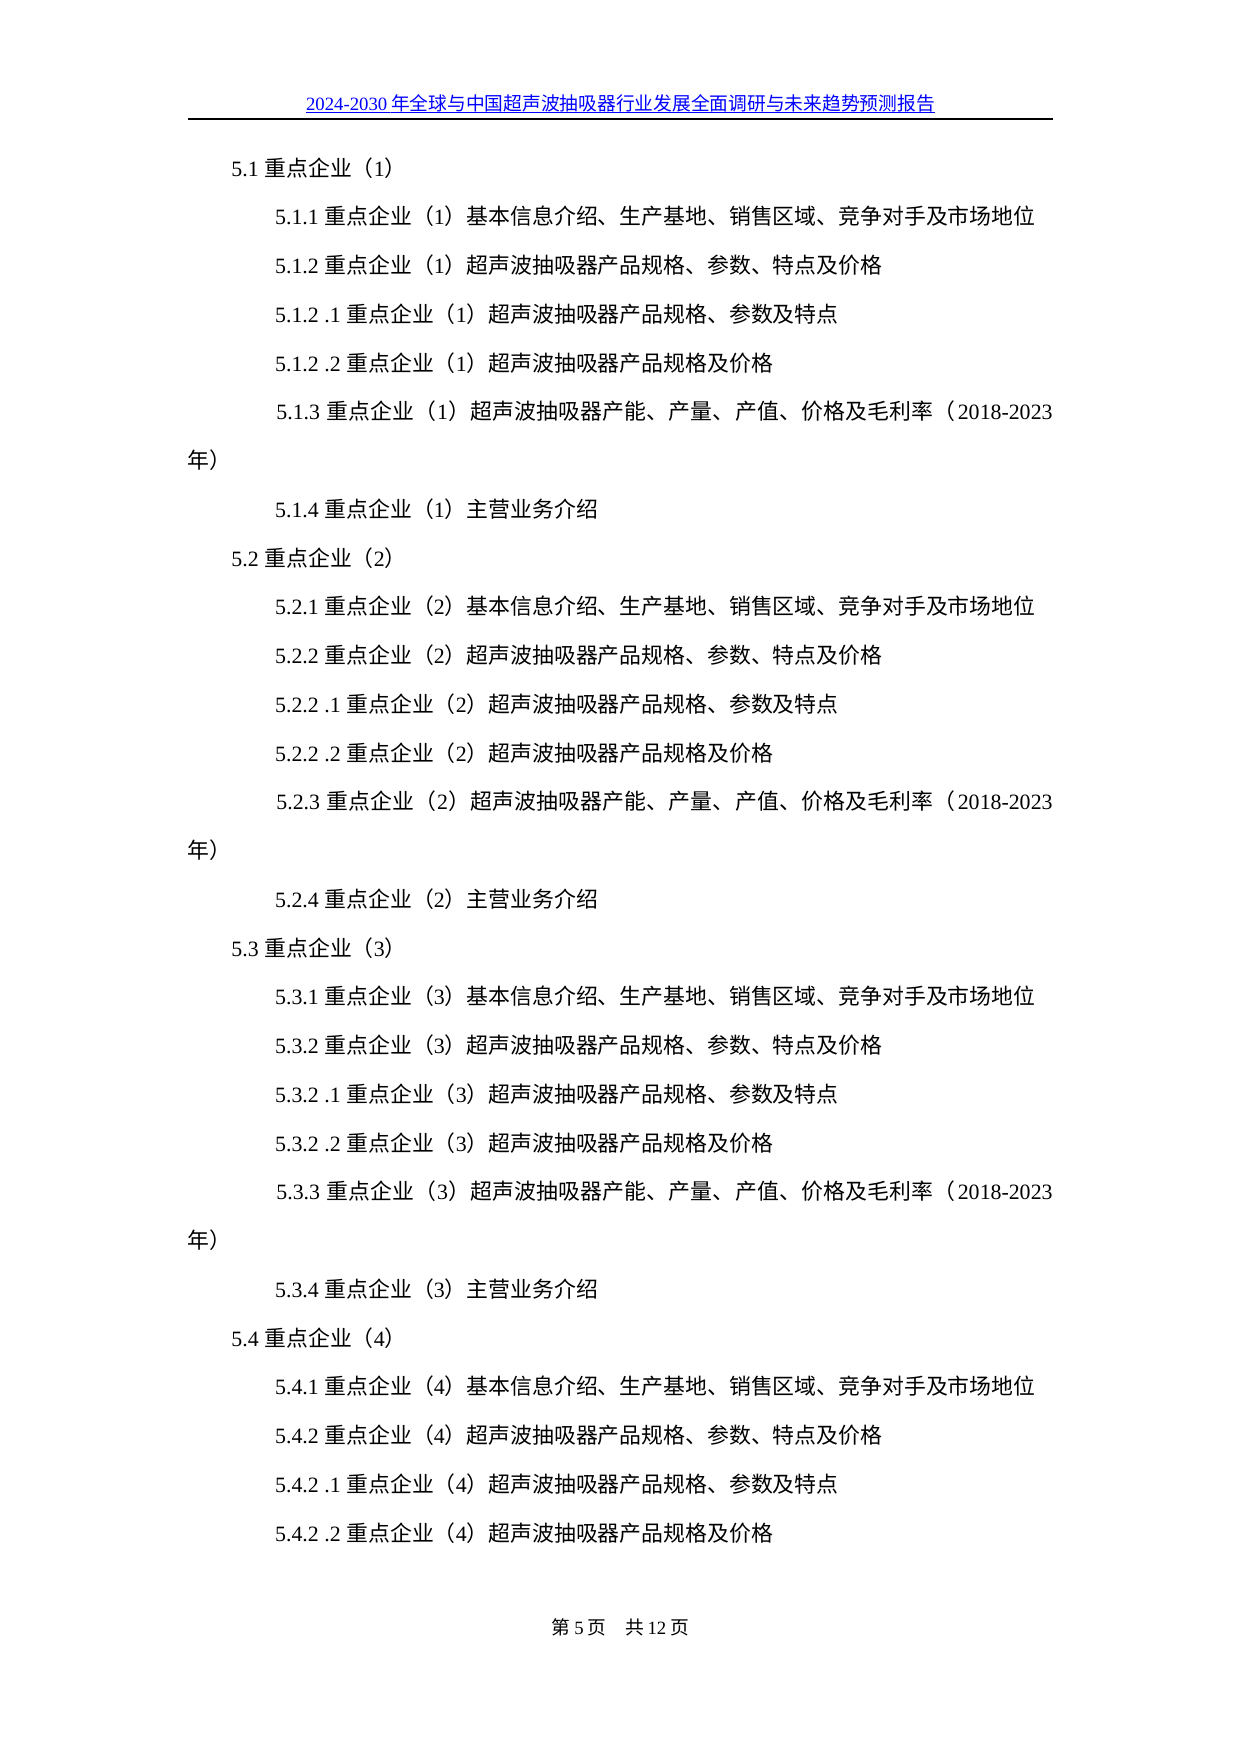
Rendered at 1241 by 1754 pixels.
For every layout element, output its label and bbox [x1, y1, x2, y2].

text [187, 150, 1053, 1548]
